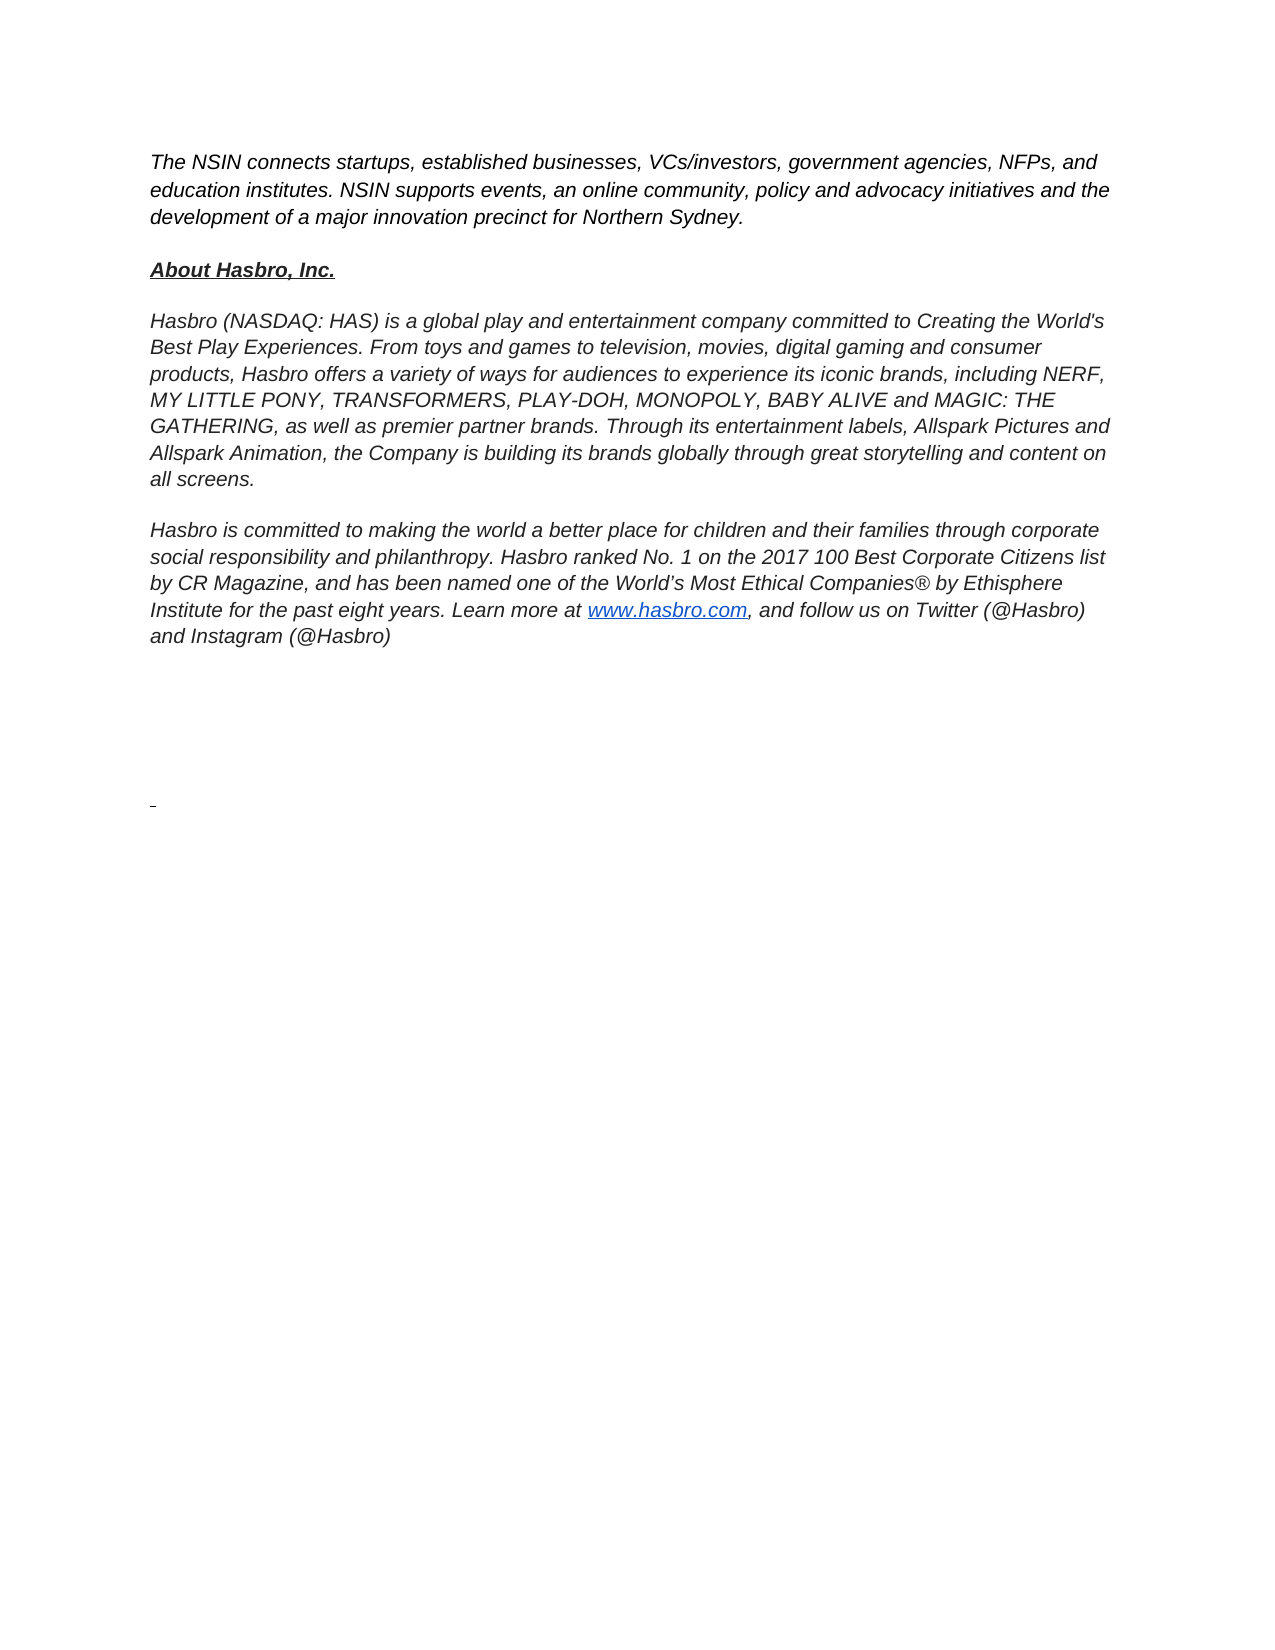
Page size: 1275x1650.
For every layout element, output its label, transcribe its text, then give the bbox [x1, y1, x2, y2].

text About Hasbro, Inc. [150, 257, 1125, 281]
text Hasbro (NASDAQ: HAS) is a global play and entertainment company committed to Creating the World's Best Play Experiences. From toys and games to television, movies, digital gaming and consumer products, Hasbro offers a variety of ways for audiences to experience its iconic brands, including NERF, MY LITTLE PONY, TRANSFORMERS, PLAY-DOH, MONOPOLY, BABY ALIVE and MAGIC: THE GATHERING, as well as premier partner brands. Through its entertainment labels, Allspark Pictures and Allspark Animation, the Company is building its brands globally through great storytelling and content on all screens. [150, 309, 1125, 491]
text The NSIN connects startups, established businesses, VCs/investors, government agencies, NFPs, and education institutes. NSIN supports events, an online community, policy and advocacy initiatives and the development of a major innovation precinct for Northern Sydney. [150, 150, 1125, 229]
text Hasbro is committed to making the world a better place for children and their families through corporate social responsibility and philanthropy. Hasbro ranked No. 1 on the 2017 100 Best Corporate Citizens list by CR Magazine, and has been named one of the World’s Most Ethical Companies® by Ethisphere Institute for the past eight years. Learn more at www.hasbro.com, and follow us on Twitter (@Hasbro) and Instagram (@Hasbro) [150, 518, 1125, 648]
